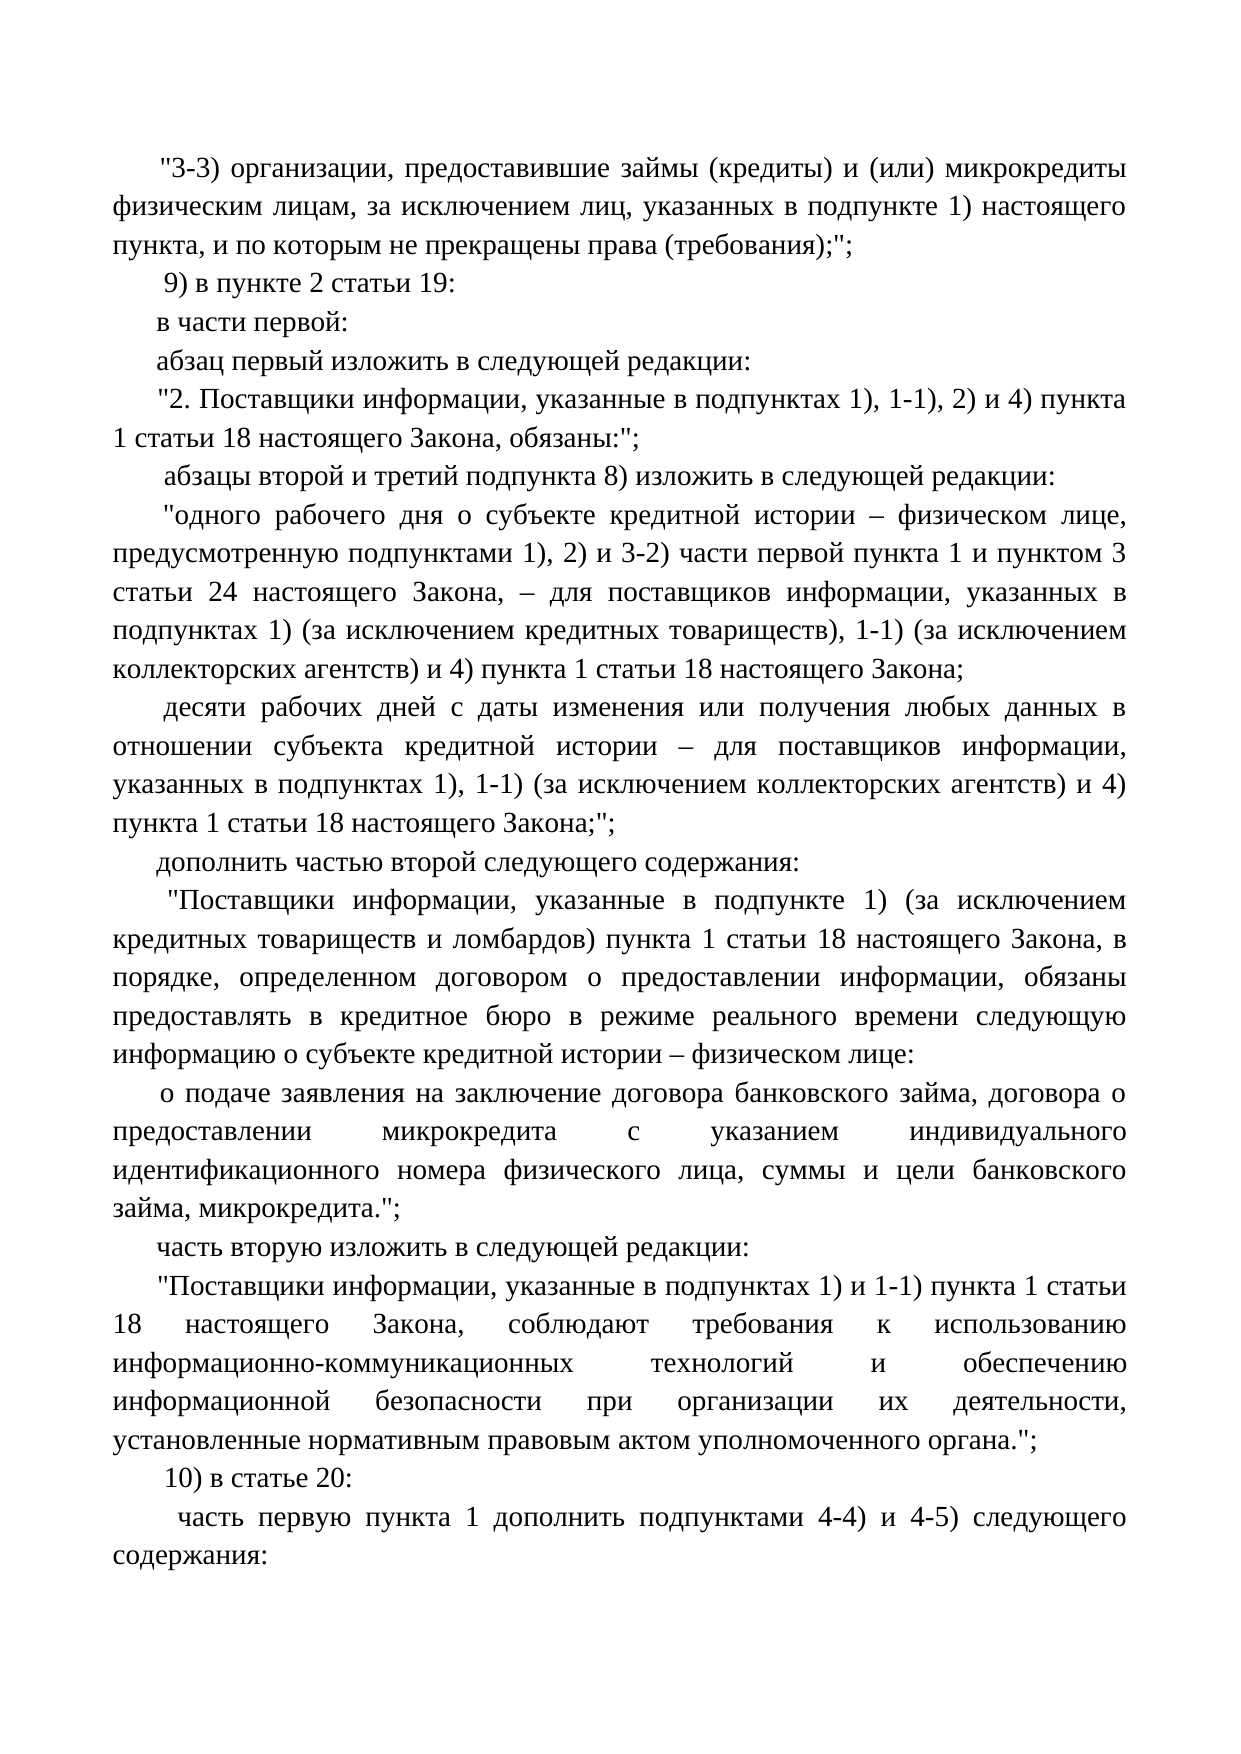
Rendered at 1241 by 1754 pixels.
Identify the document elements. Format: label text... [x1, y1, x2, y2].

text "одного рабочего дня о субъекте кредитной истории – физическом лице, предусмотренную подпунктами 1), 2) и 3-2) части первой пункта 1 и пунктом 3 статьи 24 настоящего Закона, – для поставщиков информации, указанных в подпунктах 1) (за исключением кредитных товариществ), 1-1) (за исключением коллекторских агентств) и 4) пункта 1 статьи 18 настоящего Закона; [112, 497, 1128, 684]
text "Поставщики информации, указанные в подпункте 1) (за исключением кредитных товариществ и ломбардов) пункта 1 статьи 18 настоящего Закона, в порядке, определенном договором о предоставлении информации, обязаны предоставлять в кредитное бюро в режиме реального времени следующую информацию о субъекте кредитной истории – физическом лице: [112, 882, 1128, 1070]
text "2. Поставщики информации, указанные в подпунктах 1), 1-1), 2) и 4) пункта 1 статьи 18 настоящего Закона, обязаны:"; [112, 381, 1128, 453]
text абзацы второй и третий подпункта 8) изложить в следующей редакции: [112, 458, 1128, 492]
text о подаче заявления на заключение договора банковского займа, договора о предоставлении микрокредита с указанием индивидуального идентификационного номера физического лица, суммы и цели банковского займа, микрокредита."; [112, 1075, 1128, 1224]
text 10) в статье 20: [112, 1460, 1128, 1494]
text 9) в пункте 2 статьи 19: [112, 266, 1128, 299]
text в части первой: [112, 304, 1128, 338]
text дополнить частью второй следующего содержания: [112, 844, 1128, 877]
text "Поставщики информации, указанные в подпунктах 1) и 1-1) пункта 1 статьи 18 настоящего Закона, соблюдают требования к использованию информационно-коммуникационных технологий и обеспечению информационной безопасности при организации их деятельности, установленные нормативным правовым актом уполномоченного органа."; [112, 1268, 1128, 1455]
text десяти рабочих дней с даты изменения или получения любых данных в отношении субъекта кредитной истории – для поставщиков информации, указанных в подпунктах 1), 1-1) (за исключением коллекторских агентств) и 4) пункта 1 статьи 18 настоящего Закона;"; [112, 689, 1128, 839]
text абзац первый изложить в следующей редакции: [112, 343, 1128, 376]
text "3-3) организации, предоставившие займы (кредиты) и (или) микрокредиты физическим лицам, за исключением лиц, указанных в подпункте 1) настоящего пункта, и по которым не прекращены права (требования);"; [112, 150, 1128, 261]
text часть первую пункта 1 дополнить подпунктами 4-4) и 4-5) следующего содержания: [112, 1499, 1128, 1571]
text часть вторую изложить в следующей редакции: [112, 1229, 1128, 1263]
